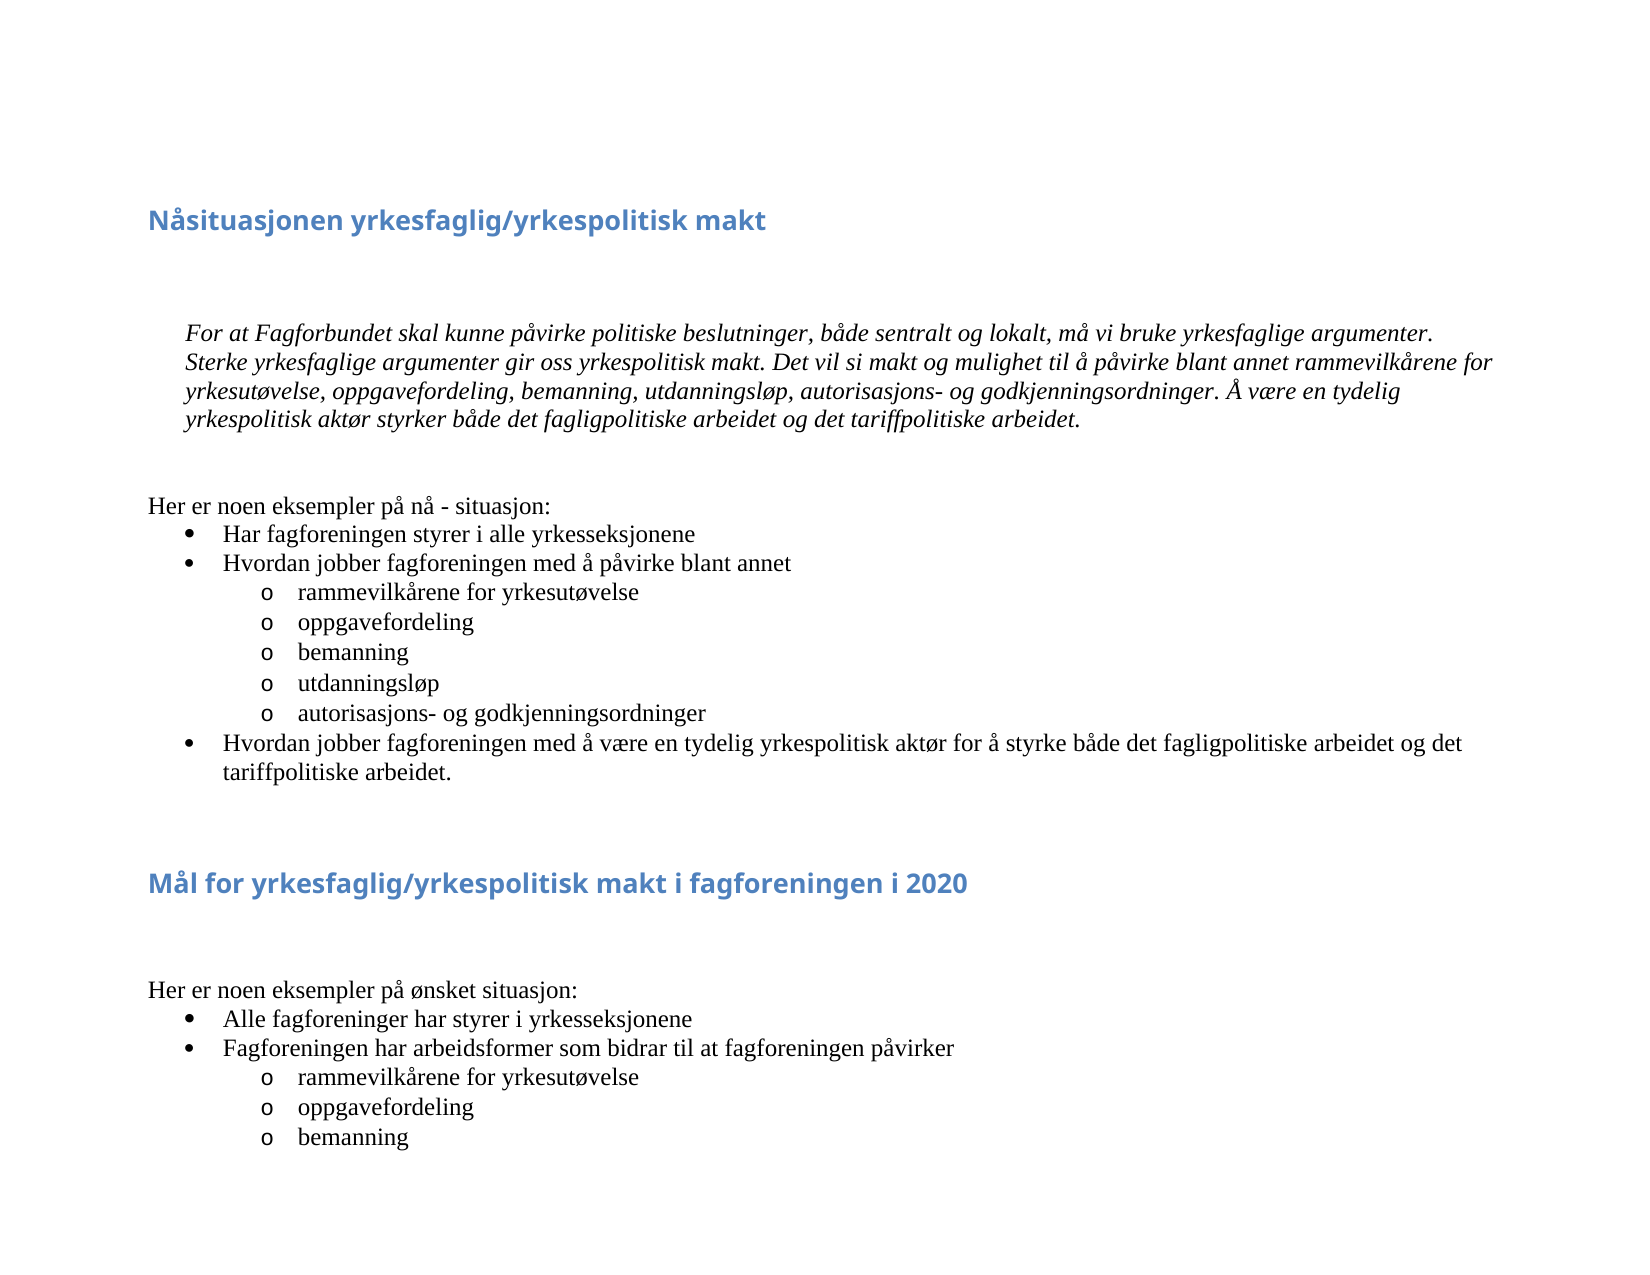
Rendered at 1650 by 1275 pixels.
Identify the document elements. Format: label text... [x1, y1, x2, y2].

text Her er noen eksempler på nå - situasjon: [148, 491, 1502, 519]
list Hvordan jobber fagforeningen med å være en tydelig yrkespolitisk aktør for å styrke både det fagligpolitiske arbeidet og det tariffpolitiske arbeidet. [185, 728, 1502, 786]
text Her er noen eksempler på ønsket situasjon: [148, 975, 1502, 1004]
list utdanningsløp [260, 668, 1502, 698]
list bemanning [260, 1122, 1502, 1152]
list Hvordan jobber fagforeningen med å påvirke blant annet [185, 548, 1502, 577]
list autorisasjons- og godkjenningsordninger [260, 698, 1502, 728]
list oppgavefordeling [260, 607, 1502, 637]
list bemanning [260, 637, 1502, 668]
subtitle Nåsituasjonen yrkesfaglig/yrkespolitisk makt [148, 201, 1502, 238]
list Fagforeningen har arbeidsformer som bidrar til at fagforeningen påvirker [185, 1033, 1502, 1062]
list Har fagforeningen styrer i alle yrkesseksjonene [185, 519, 1502, 548]
text For at Fagforbundet skal kunne påvirke politiske beslutninger, både sentralt og lokalt, må vi bruke yrkesfaglige argumenter. Sterke yrkesfaglige argumenter gir oss yrkespolitisk makt. Det vil si makt og mulighet til å påvirke blant annet rammevilkårene for yrkesutøvelse, oppgavefordeling, bemanning, utdanningsløp, autorisasjons- og godkjenningsordninger. Å være en tydelig yrkespolitisk aktør styrker både det fagligpolitiske arbeidet og det tariffpolitiske arbeidet. [185, 318, 1502, 433]
list oppgavefordeling [260, 1092, 1502, 1122]
subtitle Mål for yrkesfaglig/yrkespolitisk makt i fagforeningen i 2020 [148, 865, 1502, 902]
list rammevilkårene for yrkesutøvelse [260, 1062, 1502, 1092]
list rammevilkårene for yrkesutøvelse [260, 577, 1502, 607]
list Alle fagforeninger har styrer i yrkesseksjonene [185, 1004, 1502, 1033]
